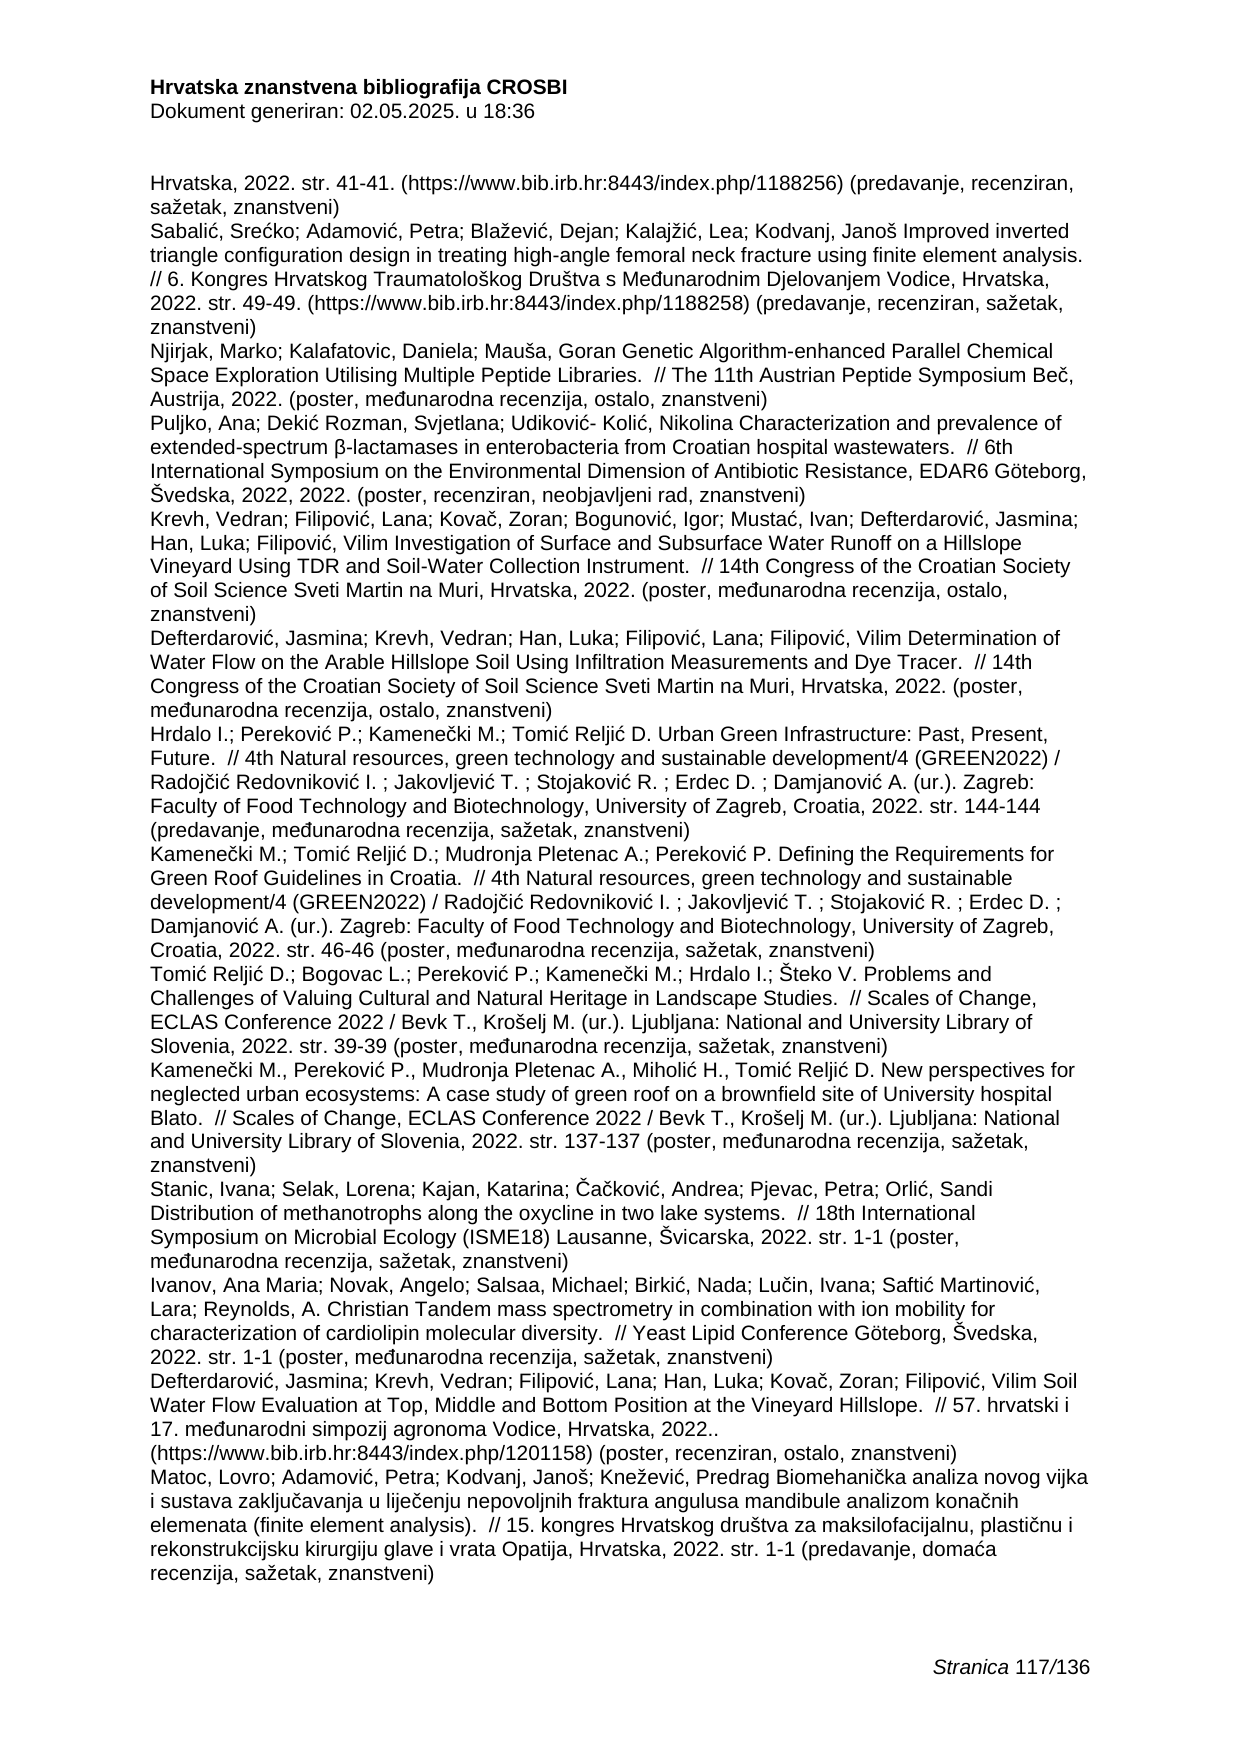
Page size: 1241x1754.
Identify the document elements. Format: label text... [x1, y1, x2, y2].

text Njirjak, Marko; Kalafatovic, Daniela; Mauša, Goran [150, 339, 1090, 411]
text Defterdarović, Jasmina; Krevh, Vedran; Filipović, Lana; Han, Luka; Kovač, Zoran; Filipović, Vilim [150, 1369, 1090, 1465]
text Puljko, Ana; Dekić Rozman, Svjetlana; Udiković- Kolić, Nikolina [150, 411, 1090, 506]
text Sabalić, Srećko; Adamović, Petra; Blažević, Dejan; Kalajžić, Lea; Kodvanj, Janoš [150, 219, 1090, 339]
text Krevh, Vedran; Filipović, Lana; Kovač, Zoran; Bogunović, Igor; Mustać, Ivan; Defterdarović, Jasmina; Han, Luka; Filipović, Vilim [150, 506, 1090, 626]
text Ivanov, Ana Maria; Novak, Angelo; Salsaa, Michael; Birkić, Nada; Lučin, Ivana; Saftić Martinović, Lara; Reynolds, A. Christian [150, 1273, 1090, 1369]
text Defterdarović, Jasmina; Krevh, Vedran; Han, Luka; Filipović, Lana; Filipović, Vilim [150, 626, 1090, 722]
text Stanic, Ivana; Selak, Lorena; Kajan, Katarina; Čačković, Andrea; Pjevac, Petra; Orlić, Sandi [150, 1177, 1090, 1273]
text Hrdalo I.; Pereković P.; Kamenečki M.; Tomić Reljić D. [150, 722, 1090, 842]
text Tomić Reljić D.; Bogovac L.; Pereković P.; Kamenečki M.; Hrdalo I.; Šteko V. [150, 962, 1090, 1057]
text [150, 171, 1090, 219]
text Kamenečki M., Pereković P., Mudronja Pletenac A., Miholić H., Tomić Reljić D. [150, 1057, 1090, 1177]
text Matoc, Lovro; Adamović, Petra; Kodvanj, Janoš; Knežević, Predrag [150, 1465, 1090, 1584]
text Kamenečki M.; Tomić Reljić D.; Mudronja Pletenac A.; Pereković P. [150, 842, 1090, 962]
